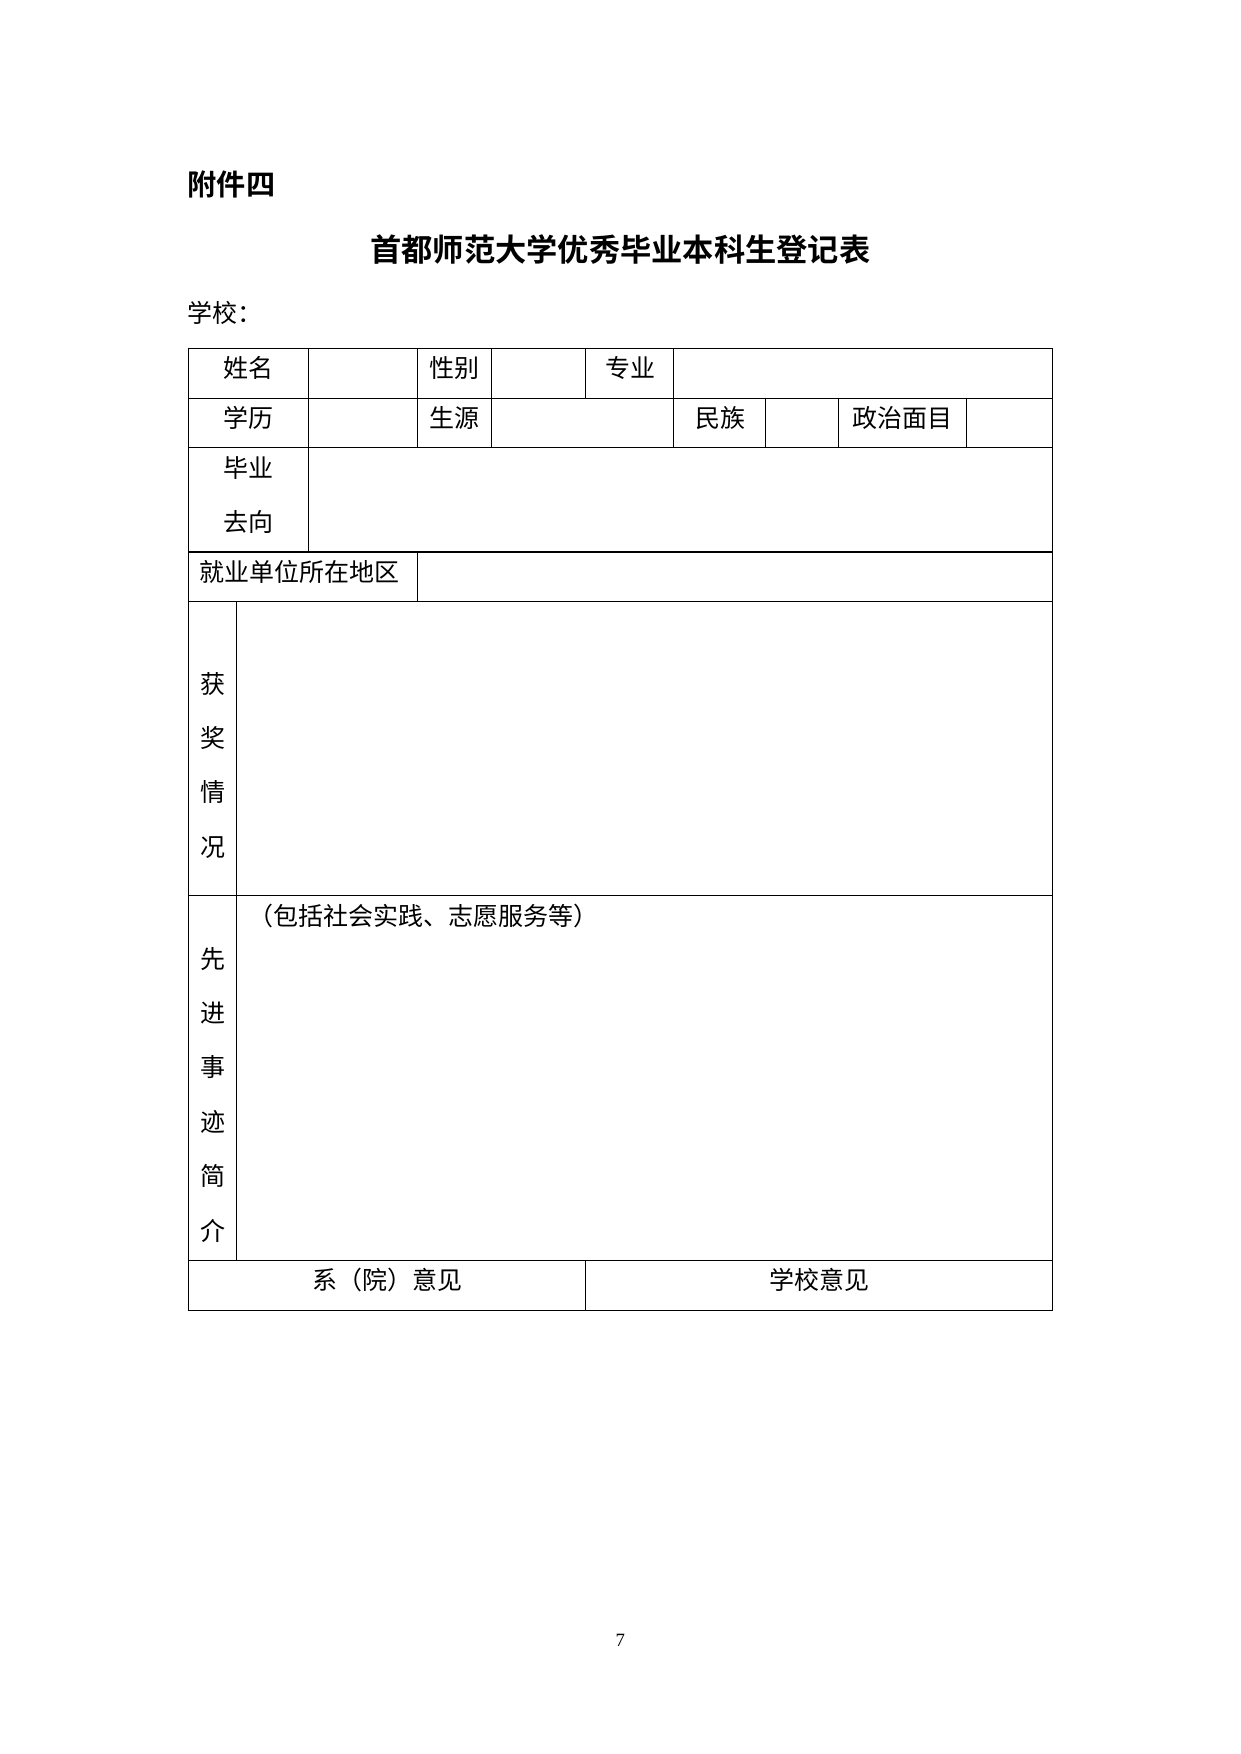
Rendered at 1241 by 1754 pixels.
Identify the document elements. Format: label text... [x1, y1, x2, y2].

table_cell （包括社会实践、志愿服务等） [237, 896, 1052, 1260]
table_cell 获奖情况 [189, 602, 236, 895]
table_cell [766, 399, 838, 447]
table_cell 学校意见 [586, 1261, 1052, 1309]
table_header 姓名 [189, 349, 308, 397]
table_cell 先进事迹简介 [189, 896, 236, 1260]
table_header 专业 [586, 349, 673, 397]
table_cell [418, 553, 1052, 601]
table_cell [967, 399, 1052, 447]
table_cell [309, 399, 417, 447]
table_cell [309, 448, 1052, 551]
table_header [309, 349, 417, 397]
table_cell 生源 [418, 399, 491, 447]
table_header [674, 349, 1052, 397]
text 附件四 [187, 162, 1053, 204]
table_cell 学历 [189, 399, 308, 447]
text 学校： [187, 293, 1053, 329]
text 首都师范大学优秀毕业本科生登记表 [187, 225, 1053, 271]
table_cell 就业单位所在地区 [189, 553, 417, 601]
table_header 性别 [418, 349, 491, 397]
table_cell [492, 399, 673, 447]
table_cell 政治面目 [839, 399, 966, 447]
table_cell [237, 602, 1052, 895]
table_header [492, 349, 585, 397]
table_cell 毕业 去向 [189, 448, 308, 551]
table_cell 系（院）意见 [189, 1261, 585, 1309]
table_cell 民族 [674, 399, 765, 447]
